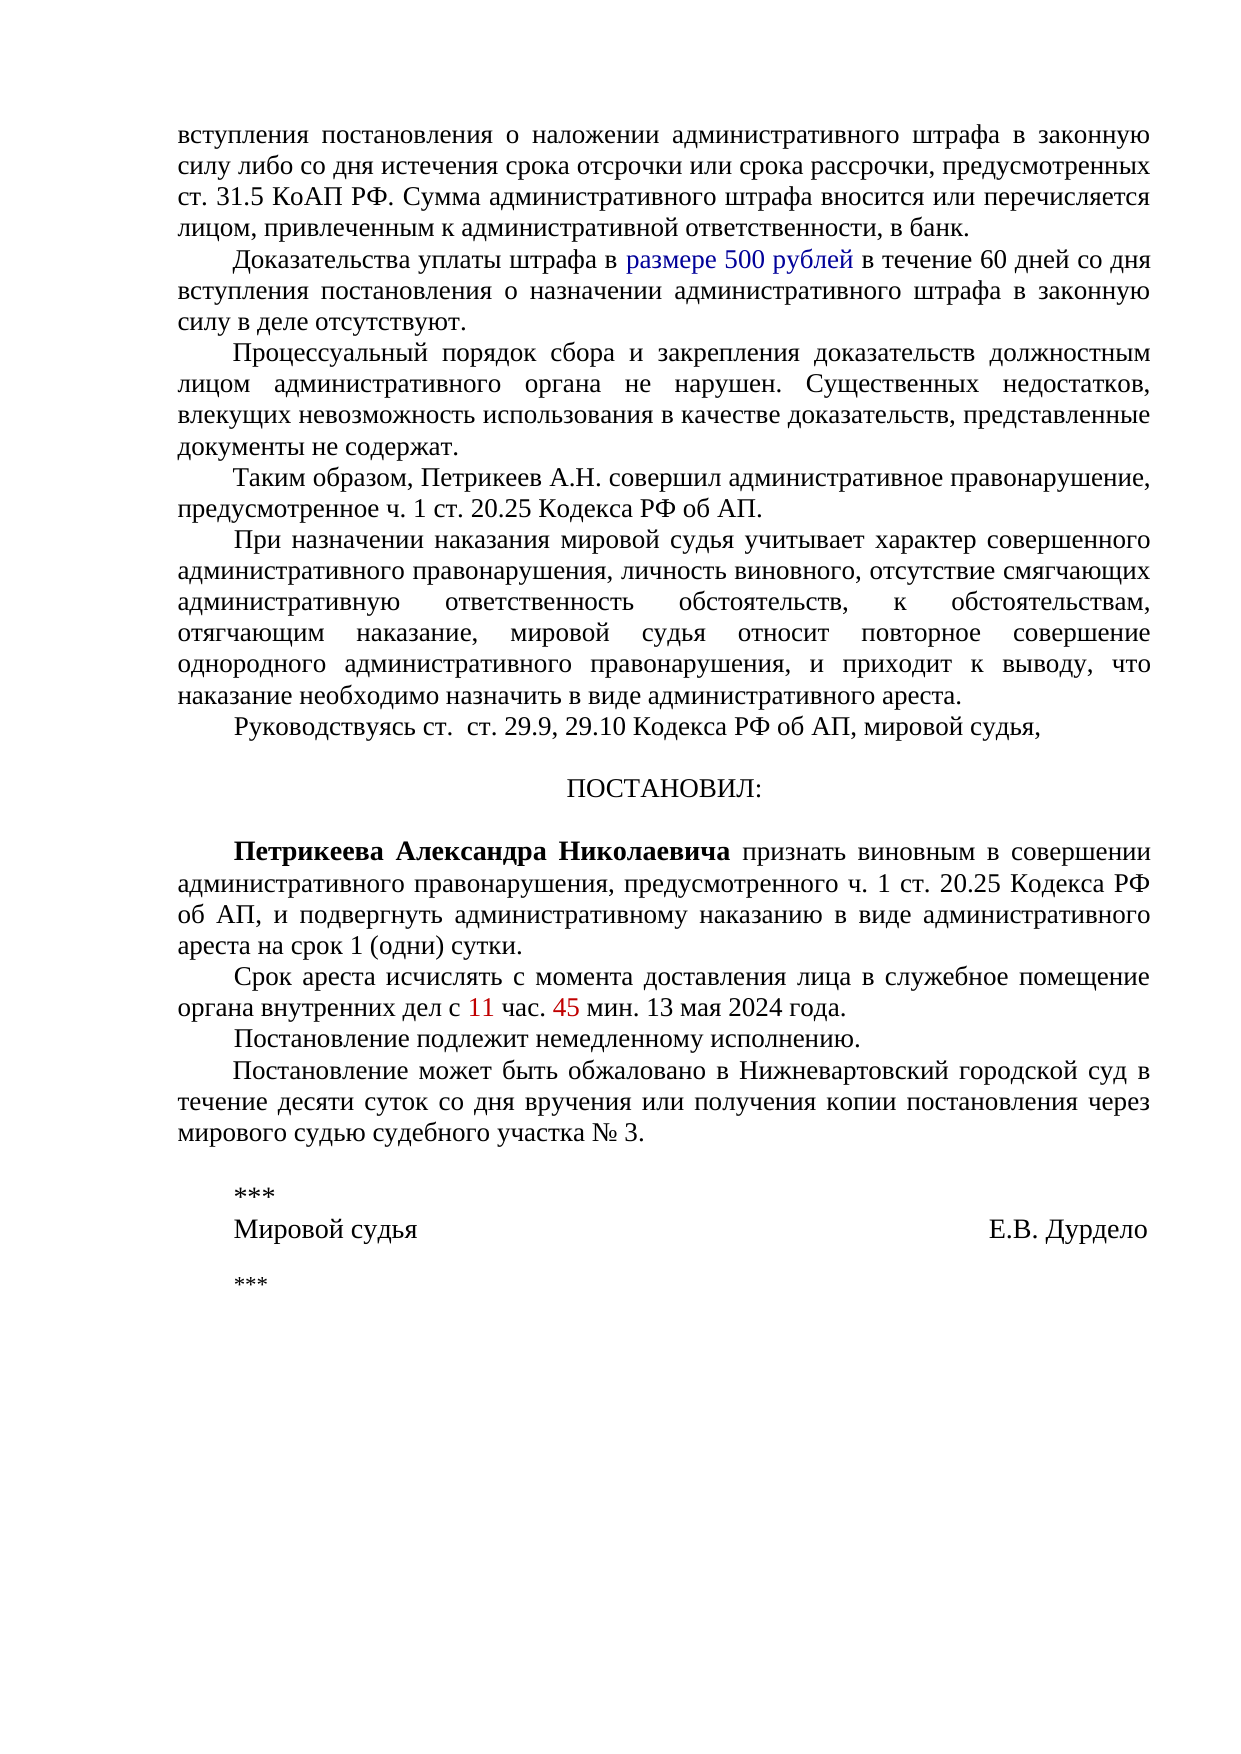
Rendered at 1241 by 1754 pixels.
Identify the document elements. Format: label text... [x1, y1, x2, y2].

text Постановление может быть обжаловано в Нижневартовский городской суд в течение десяти суток со дня вручения или получения копии постановления через мирового судью судебного участка № 3. [177, 1054, 1152, 1147]
text Руководствуясь ст. ст. 29.9, 29.10 Кодекса РФ об АП, мировой судья, [177, 710, 1152, 741]
text Срок ареста исчислять с момента доставления лица в служебное помещение органа внутренних дел с 11 час. 45 мин. 13 мая 2024 года. [177, 960, 1152, 1023]
text Петрикеева Александра Николаевича признать виновным в совершении административного правонарушения, предусмотренного ч. 1 ст. 20.25 Кодекса РФ об АП, и подвергнуть административному наказанию в виде административного ареста на срок 1 (одни) сутки. [177, 834, 1152, 960]
text Процессуальный порядок сбора и закрепления доказательств должностным лицом административного органа не нарушен. Существенных недостатков, влекущих невозможность использования в качестве доказательств, представленные документы не содержат. [177, 336, 1152, 461]
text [177, 118, 1152, 243]
text При назначении наказания мировой судья учитывает характер совершенного административного правонарушения, личность виновного, отсутствие смягчающих административную ответственность обстоятельств, к обстоятельствам, отягчающим наказание, мировой судья относит повторное совершение однородного административного правонарушения, и приходит к выводу, что наказание необходимо назначить в виде административного ареста. [177, 523, 1152, 710]
text *** [177, 1271, 1152, 1297]
text Таким образом, Петрикеев А.Н. совершил административное правонарушение, предусмотренное ч. 1 ст. 20.25 Кодекса РФ об АП. [177, 461, 1152, 523]
text ПОСТАНОВИЛ: [177, 772, 1152, 803]
text Мировой судья Е.В. Дурдело [177, 1212, 1152, 1244]
text *** [177, 1179, 1152, 1212]
text Постановление подлежит немедленному исполнению. [177, 1023, 1152, 1054]
text Доказательства уплаты штрафа в размере 500 рублей в течение 60 дней со дня вступления постановления о назначении административного штрафа в законную силу в деле отсутствуют. [177, 243, 1152, 336]
